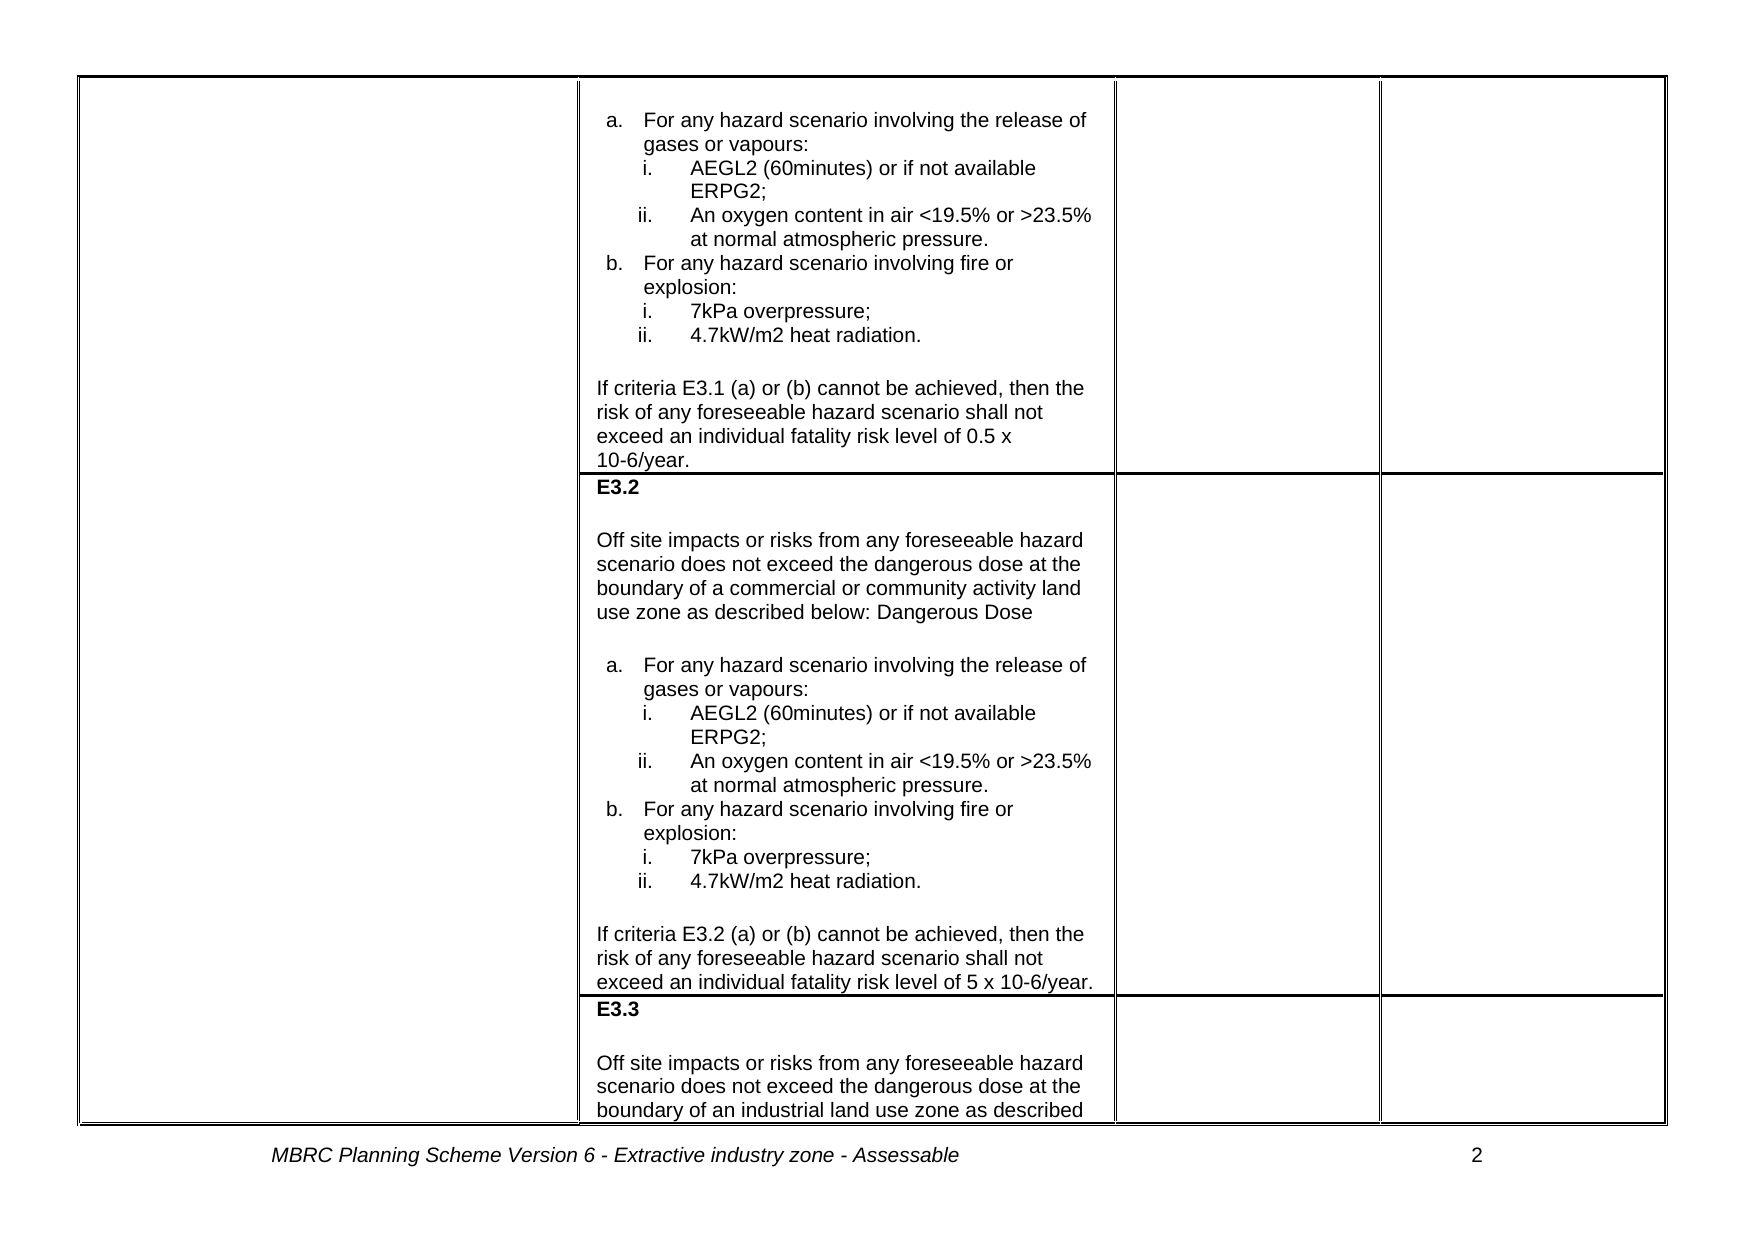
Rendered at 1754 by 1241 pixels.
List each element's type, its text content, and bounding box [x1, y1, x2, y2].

table_cell [1116, 997, 1381, 1122]
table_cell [579, 78, 1116, 472]
table_cell E3.2 Off site impacts or risks from any foreseeable hazard scenario does not exceed the dangerous dose at the boundary of a commercial or community activity land use zone as described below: Dangerous Dose For any hazard scenario involving the release of gases or vapours: AEGL2 (60minutes) or if not available ERPG2; An oxygen content in air <19.5% or >23.5% at normal atmospheric pressure. For any hazard scenario involving fire or explosion: 7kPa overpressure; 4.7kW/m2 heat radiation. If criteria E3.2 (a) or (b) cannot be achieved, then the risk of any foreseeable hazard scenario shall not exceed an individual fatality risk level of 5 x 10-6/year. [580, 475, 1114, 994]
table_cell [579, 997, 1116, 1122]
table_cell [1382, 472, 1664, 994]
table_cell [1117, 475, 1379, 994]
table_cell [1116, 78, 1381, 472]
table_cell [1381, 78, 1664, 472]
table_cell [1381, 994, 1664, 1122]
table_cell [80, 78, 578, 1122]
